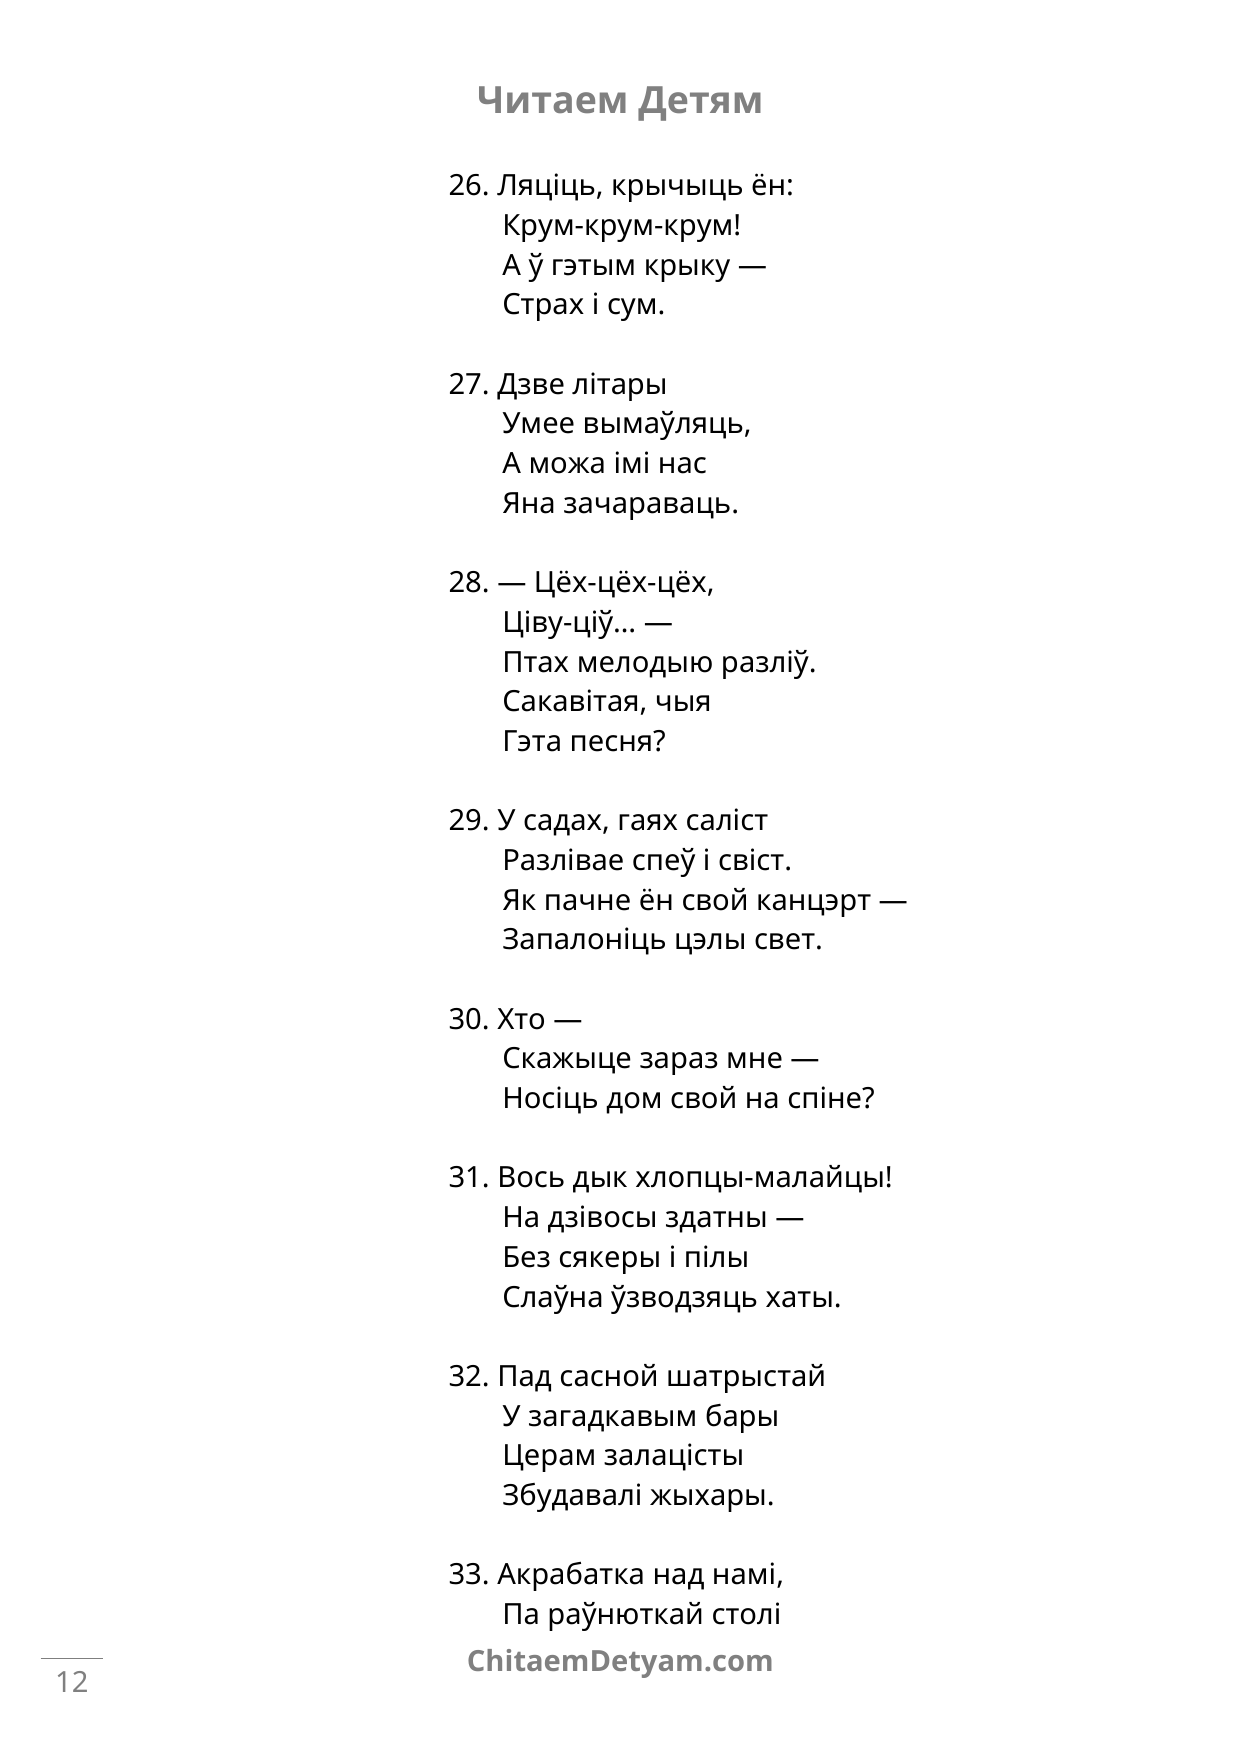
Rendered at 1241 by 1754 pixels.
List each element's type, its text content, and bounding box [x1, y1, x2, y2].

list Яна зачараваць. [502, 482, 1122, 522]
list Слаўна ўзводзяць хаты. [502, 1276, 1122, 1316]
list Хто — [448, 998, 1122, 1038]
list Як пачне ён свой канцэрт — [502, 879, 1122, 919]
list Збудавалі жыхары. [502, 1474, 1122, 1514]
list Па раўнюткай столі [502, 1593, 1122, 1633]
list Птах мелодыю разліў. [502, 641, 1122, 681]
list Разлівае спеў і свіст. [502, 839, 1122, 879]
list У загадкавым бары [502, 1395, 1122, 1434]
list Страх і сум. [502, 284, 1122, 323]
list У садах, гаях саліст [448, 799, 1122, 839]
list А ў гэтым крыку — [502, 244, 1122, 284]
list Скажыце зараз мне — [502, 1038, 1122, 1077]
list Пад сасной шатрыстай [448, 1355, 1122, 1395]
list Носіць дом свой на спіне? [502, 1077, 1122, 1117]
list — Цёх-цёх-цёх, [448, 561, 1122, 601]
list А можа імі нас [502, 442, 1122, 482]
list Акрабатка над намі, [448, 1554, 1122, 1593]
list Церам залацісты [502, 1434, 1122, 1474]
list Умее вымаўляць, [502, 403, 1122, 442]
list Вось дык хлопцы-малайцы! [448, 1157, 1122, 1196]
list Гэта песня? [502, 720, 1122, 760]
list Дзве літары [448, 363, 1122, 403]
list Сакавітая, чыя [502, 681, 1122, 720]
list На дзівосы здатны — [502, 1196, 1122, 1236]
list Ціву-ціў… — [502, 601, 1122, 641]
list Без сякеры і пілы [502, 1236, 1122, 1276]
list Запалоніць цэлы свет. [502, 919, 1122, 958]
list Крум-крум-крум! [502, 204, 1122, 244]
list Ляціць, крычыць ён: [448, 164, 1122, 204]
